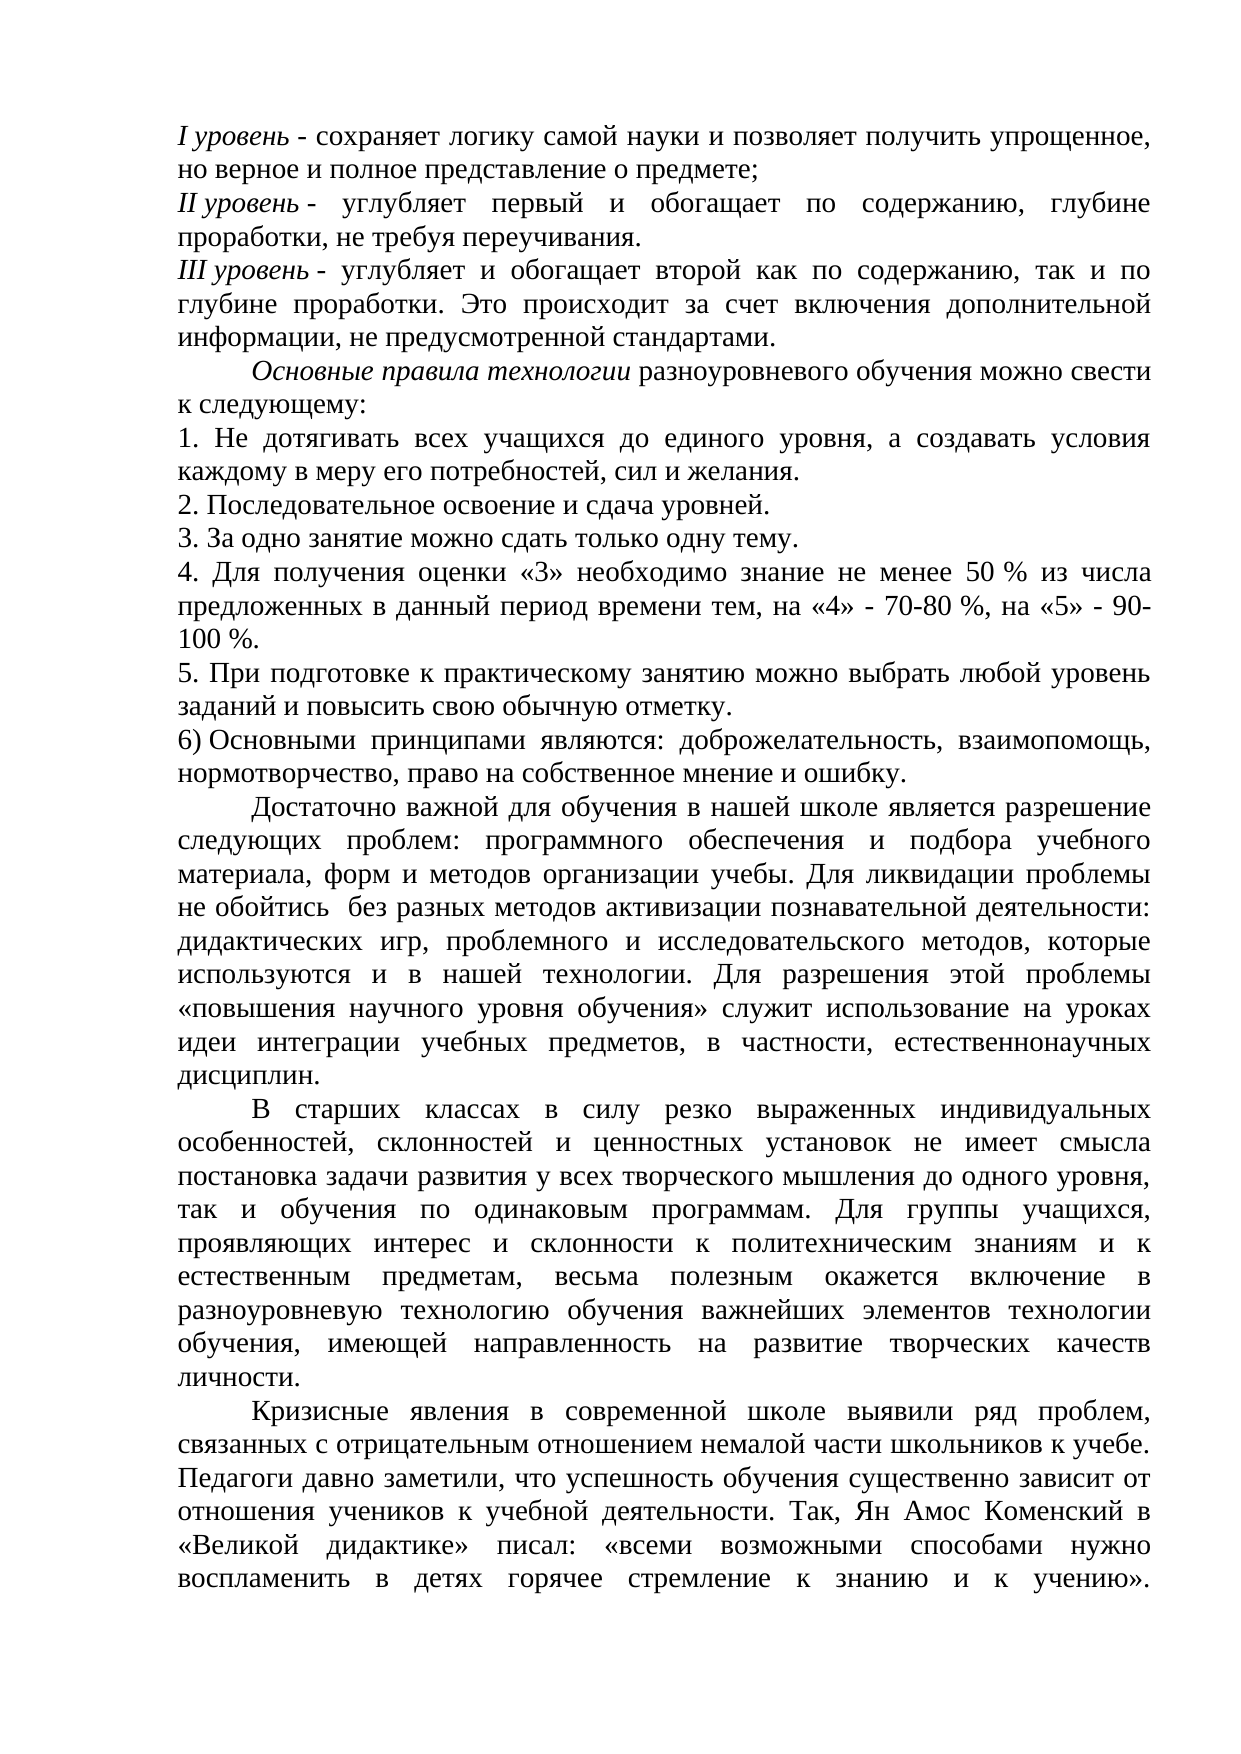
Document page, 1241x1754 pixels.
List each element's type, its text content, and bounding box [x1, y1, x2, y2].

text 3. За одно занятие можно сдать только одну тему. [177, 521, 1152, 554]
text 2. Последовательное освоение и сдача уровней. [177, 487, 1152, 521]
text 1. Не дотягивать всех учащихся до единого уровня, а создавать условия каждому в меру его потребностей, сил и желания. [177, 420, 1152, 487]
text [177, 1393, 1152, 1594]
text В старших классах в силу резко выраженных индивидуальных особенностей, склонностей и ценностных установок не имеет смысла постановка задачи развития у всех творческого мышления до одного уровня, так и обучения по одинаковым программам. Для группы учащихся, проявляющих интерес и склонности к политехническим знаниям и к естественным предметам, весьма полезным окажется включение в разноуровневую технологию обучения важнейших элементов технологии обучения, имеющей направленность на развитие творческих качеств личности. [177, 1091, 1152, 1393]
text I уровень - сохраняет логику самой науки и позволяет получить упрощенное, но верное и полное представление о предмете; [177, 118, 1152, 185]
text Основные правила технологии разноуровневого обучения можно свести к следующему: [177, 353, 1152, 420]
text 4. Для получения оценки «3» необходимо знание не менее 50 % из числа предложенных в данный период времени тем, на «4» - 70-80 %, на «5» - 90-100 %. [177, 554, 1152, 655]
text 6) Основными принципами являются: доброжелательность, взаимопомощь, нормотворчество, право на собственное мнение и ошибку. [177, 722, 1152, 789]
text Достаточно важной для обучения в нашей школе является разрешение следующих проблем: программного обеспечения и подбора учебного материала, форм и методов организации учебы. Для ликвидации проблемы не обойтись без разных методов активизации познавательной деятельности: дидактических игр, проблемного и исследовательского методов, которые используются и в нашей технологии. Для разрешения этой проблемы «повышения научного уровня обучения» служит использование на уроках идеи интеграции учебных предметов, в частности, естественнонаучных дисциплин. [177, 789, 1152, 1091]
text 5. При подготовке к практическому занятию можно выбрать любой уровень заданий и повысить свою обычную отметку. [177, 655, 1152, 722]
text III уровень - углубляет и обогащает второй как по содержанию, так и по глубине проработки. Это происходит за счет включения дополнительной информации, не предусмотренной стандартами. [177, 252, 1152, 353]
text II уровень - углубляет первый и обогащает по содержанию, глубине проработки, не требуя переучивания. [177, 185, 1152, 252]
